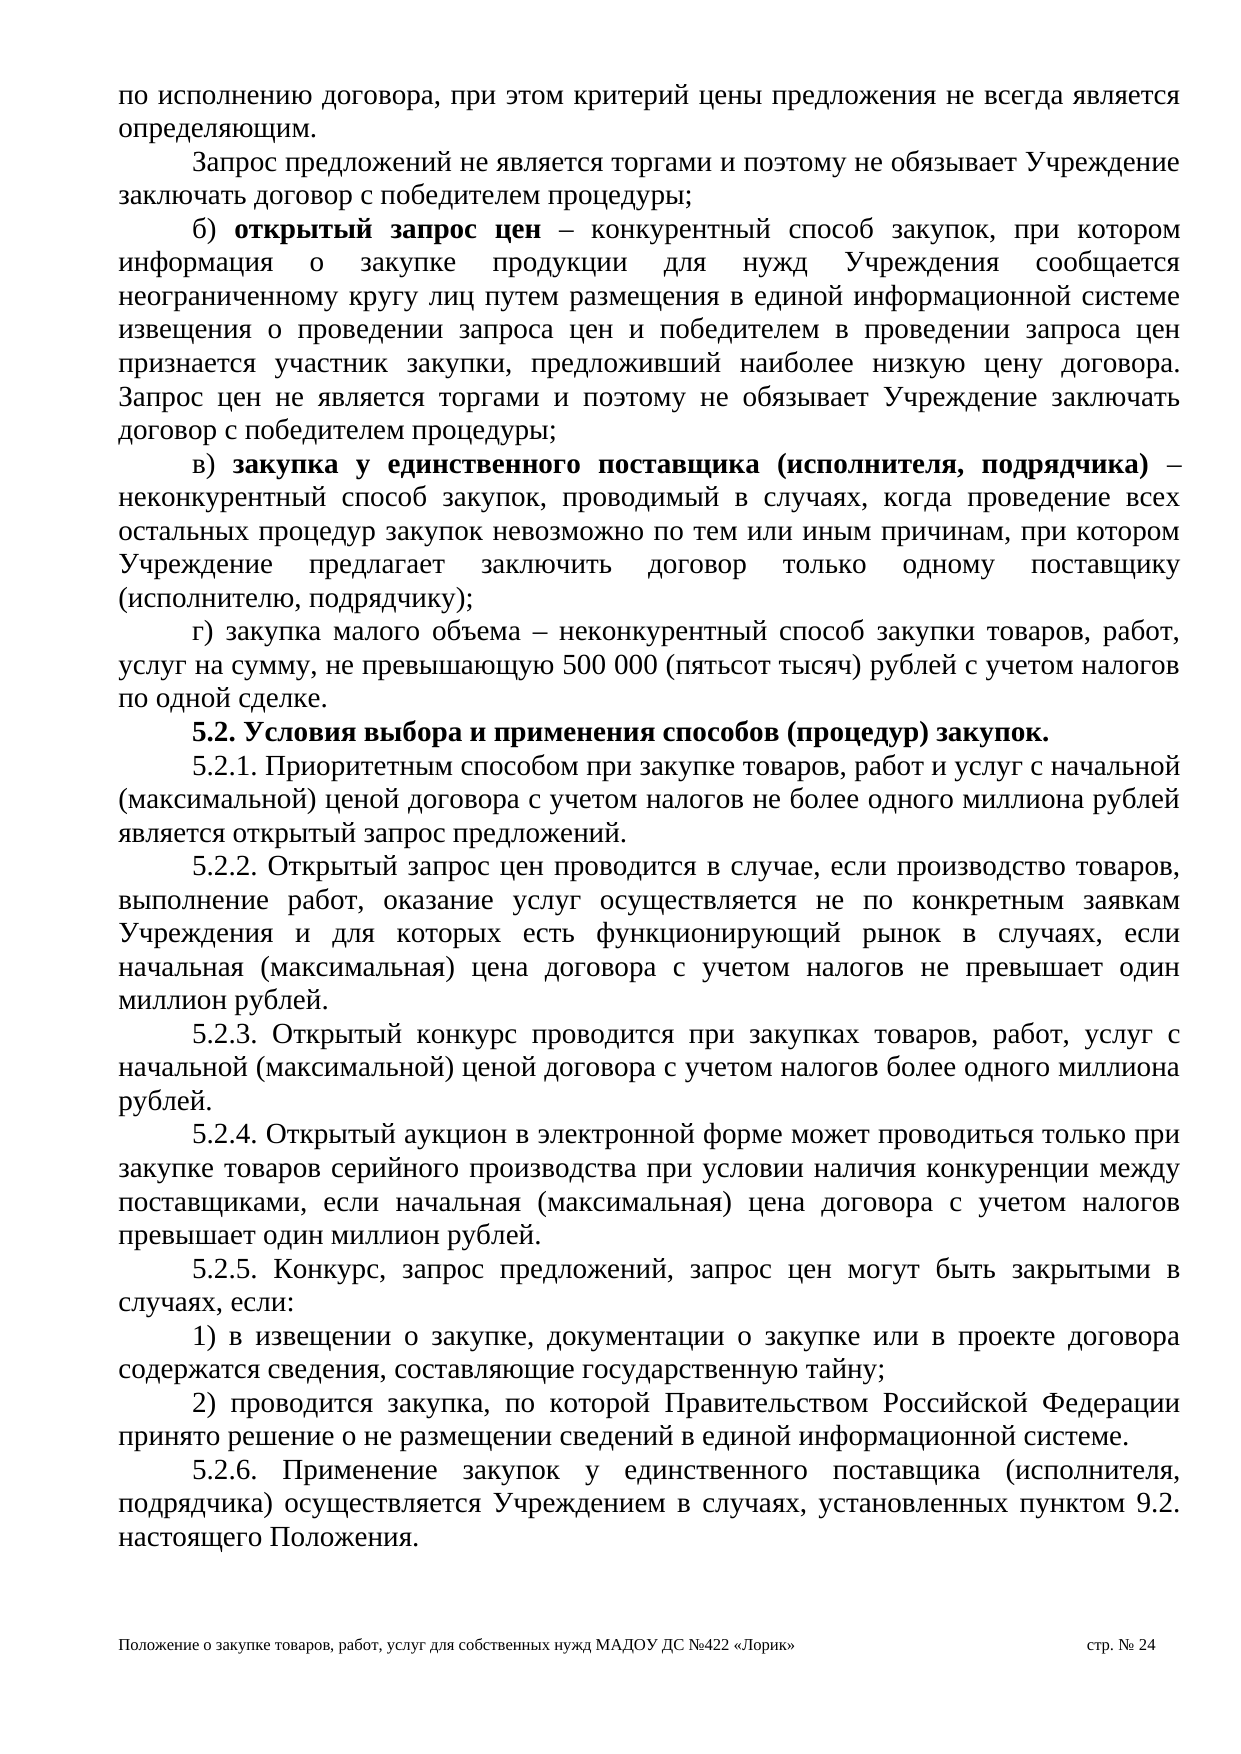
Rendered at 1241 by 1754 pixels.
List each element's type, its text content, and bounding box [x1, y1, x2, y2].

text 5.2.6. Применение закупок у единственного поставщика (исполнителя, подрядчика) осуществляется Учреждением в случаях, установленных пунктом 9.2. настоящего Положения. [118, 1452, 1181, 1553]
text 5.2.5. Конкурс, запрос предложений, запрос цен могут быть закрытыми в случаях, если: [118, 1251, 1181, 1318]
text г) закупка малого объема – неконкурентный способ закупки товаров, работ, услуг на сумму, не превышающую 500 000 (пятьсот тысяч) рублей с учетом налогов по одной сделке. [118, 613, 1181, 714]
text 5.2.1. Приоритетным способом при закупке товаров, работ и услуг с начальной (максимальной) ценой договора с учетом налогов не более одного миллиона рублей является открытый запрос предложений. [118, 748, 1181, 848]
text 5.2.2. Открытый запрос цен проводится в случае, если производство товаров, выполнение работ, оказание услуг осуществляется не по конкретным заявкам Учреждения и для которых есть функционирующий рынок в случаях, если начальная (максимальная) цена договора с учетом налогов не превышает один миллион рублей. [118, 848, 1181, 1016]
text 5.2.4. Открытый аукцион в электронной форме может проводиться только при закупке товаров серийного производства при условии наличия конкуренции между поставщиками, если начальная (максимальная) цена договора с учетом налогов превышает один миллион рублей. [118, 1117, 1181, 1251]
text Запрос предложений не является торгами и поэтому не обязывает Учреждение заключать договор с победителем процедуры; [118, 144, 1181, 211]
text в) закупка у единственного поставщика (исполнителя, подрядчика) – неконкурентный способ закупок, проводимый в случаях, когда проведение всех остальных процедур закупок невозможно по тем или иным причинам, при котором Учреждение предлагает заключить договор только одному поставщику (исполнителю, подрядчику); [118, 446, 1181, 613]
text 5.2. Условия выбора и применения способов (процедур) закупок. [118, 714, 1181, 748]
text б) открытый запрос цен – конкурентный способ закупок, при котором информация о закупке продукции для нужд Учреждения сообщается неограниченному кругу лиц путем размещения в единой информационной системе извещения о проведении запроса цен и победителем в проведении запроса цен признается участник закупки, предложивший наиболее низкую цену договора. Запрос цен не является торгами и поэтому не обязывает Учреждение заключать договор с победителем процедуры; [118, 211, 1181, 446]
text 5.2.3. Открытый конкурс проводится при закупках товаров, работ, услуг с начальной (максимальной) ценой договора с учетом налогов более одного миллиона рублей. [118, 1016, 1181, 1117]
text 1) в извещении о закупке, документации о закупке или в проекте договора содержатся сведения, составляющие государственную тайну; [118, 1318, 1181, 1385]
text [118, 77, 1181, 144]
text 2) проводится закупка, по которой Правительством Российской Федерации принято решение о не размещении сведений в единой информационной системе. [118, 1385, 1181, 1452]
